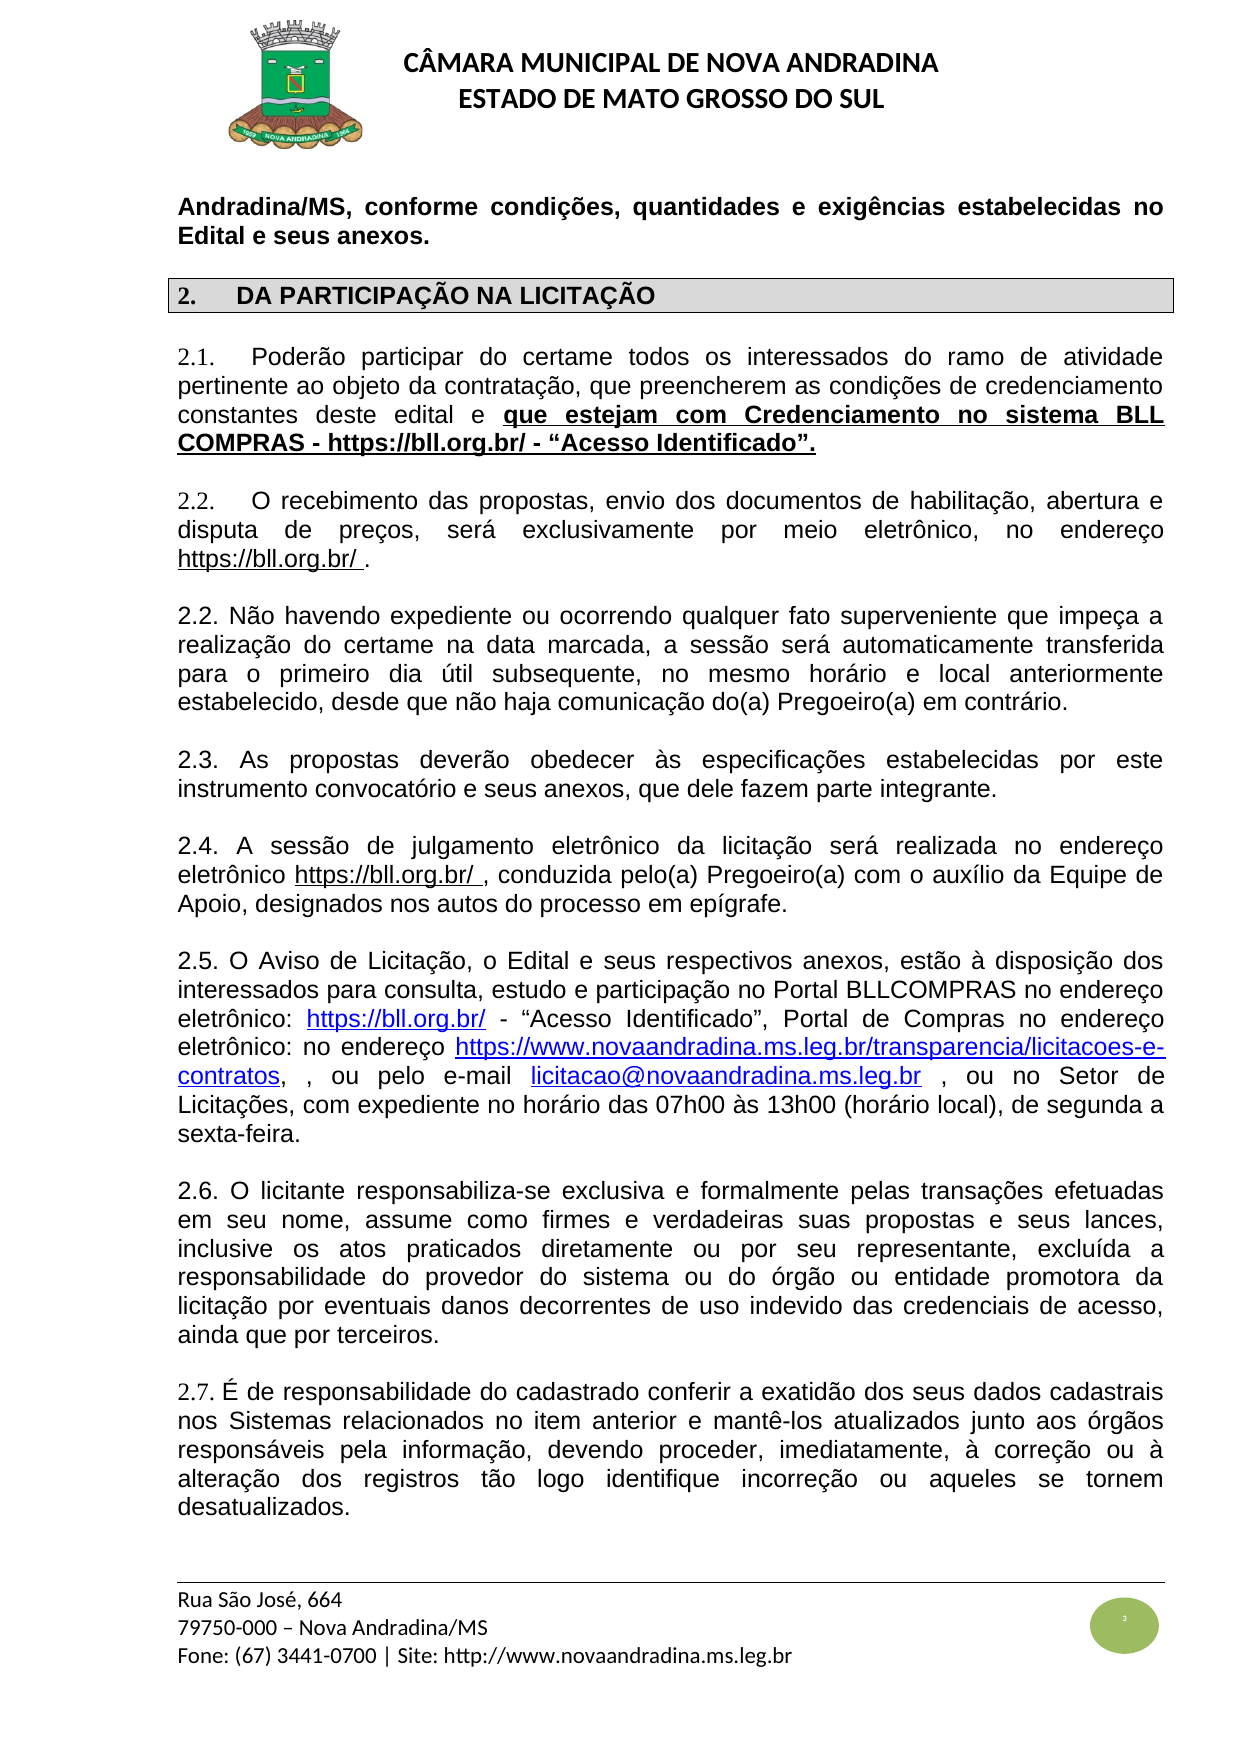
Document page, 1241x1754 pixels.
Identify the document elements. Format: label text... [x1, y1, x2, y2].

text 2.3. As propostas deverão obedecer às especificações estabelecidas por este instrumento convocatório e seus anexos, que dele fazem parte integrante. [177, 745, 1165, 802]
text 2.5. O Aviso de Licitação, o Edital e seus respectivos anexos, estão à disposição dos interessados para consulta, estudo e participação no Portal BLLCOMPRAS no endereço eletrônico: https://bll.org.br/ - “Acesso Identificado”, Portal de Compras no endereço eletrônico: no endereço https://www.novaandradina.ms.leg.br/transparencia/licitacoes-e-contratos, , ou pelo e-mail licitacao@novaandradina.ms.leg.br , ou no Setor de Licitações, com expediente no horário das 07h00 às 13h00 (horário local), de segunda a sexta-feira. [177, 946, 1165, 1147]
text 2.2. Não havendo expediente ou ocorrendo qualquer fato superveniente que impeça a realização do certame na data marcada, a sessão será automaticamente transferida para o primeiro dia útil subsequente, no mesmo horário e local anteriormente estabelecido, desde que não haja comunicação do(a) Pregoeiro(a) em contrário. [177, 601, 1165, 716]
text 2.4. A sessão de julgamento eletrônico da licitação será realizada no endereço eletrônico https://bll.org.br/ , conduzida pelo(a) Pregoeiro(a) com o auxílio da Equipe de Apoio, designados nos autos do processo em epígrafe. [177, 831, 1165, 917]
text 2.6. O licitante responsabiliza-se exclusiva e formalmente pelas transações efetuadas em seu nome, assume como firmes e verdadeiras suas propostas e seus lances, inclusive os atos praticados diretamente ou por seu representante, excluída a responsabilidade do provedor do sistema ou do órgão ou entidade promotora da licitação por eventuais danos decorrentes de uso indevido das credenciais de acesso, ainda que por terceiros. [177, 1176, 1165, 1348]
list Poderão participar do certame todos os interessados do ramo de atividade pertinente ao objeto da contratação, que preencherem as condições de credenciamento constantes deste edital e que estejam com Credenciamento no sistema BLL COMPRAS - https://bll.org.br/ - “Acesso Identificado”. [177, 342, 1165, 457]
list É de responsabilidade do cadastrado conferir a exatidão dos seus dados cadastrais nos Sistemas relacionados no item anterior e mantê-los atualizados junto aos órgãos responsáveis pela informação, devendo proceder, imediatamente, à correção ou à alteração dos registros tão logo identifique incorreção ou aqueles se tornem desatualizados. [177, 1377, 1165, 1521]
list O recebimento das propostas, envio dos documentos de habilitação, abertura e disputa de preços, será exclusivamente por meio eletrônico, no endereço https://bll.org.br/ . [177, 486, 1165, 572]
list DA PARTICIPAÇÃO NA LICITAÇÃO [169, 279, 1173, 312]
picture [228, 20, 363, 149]
